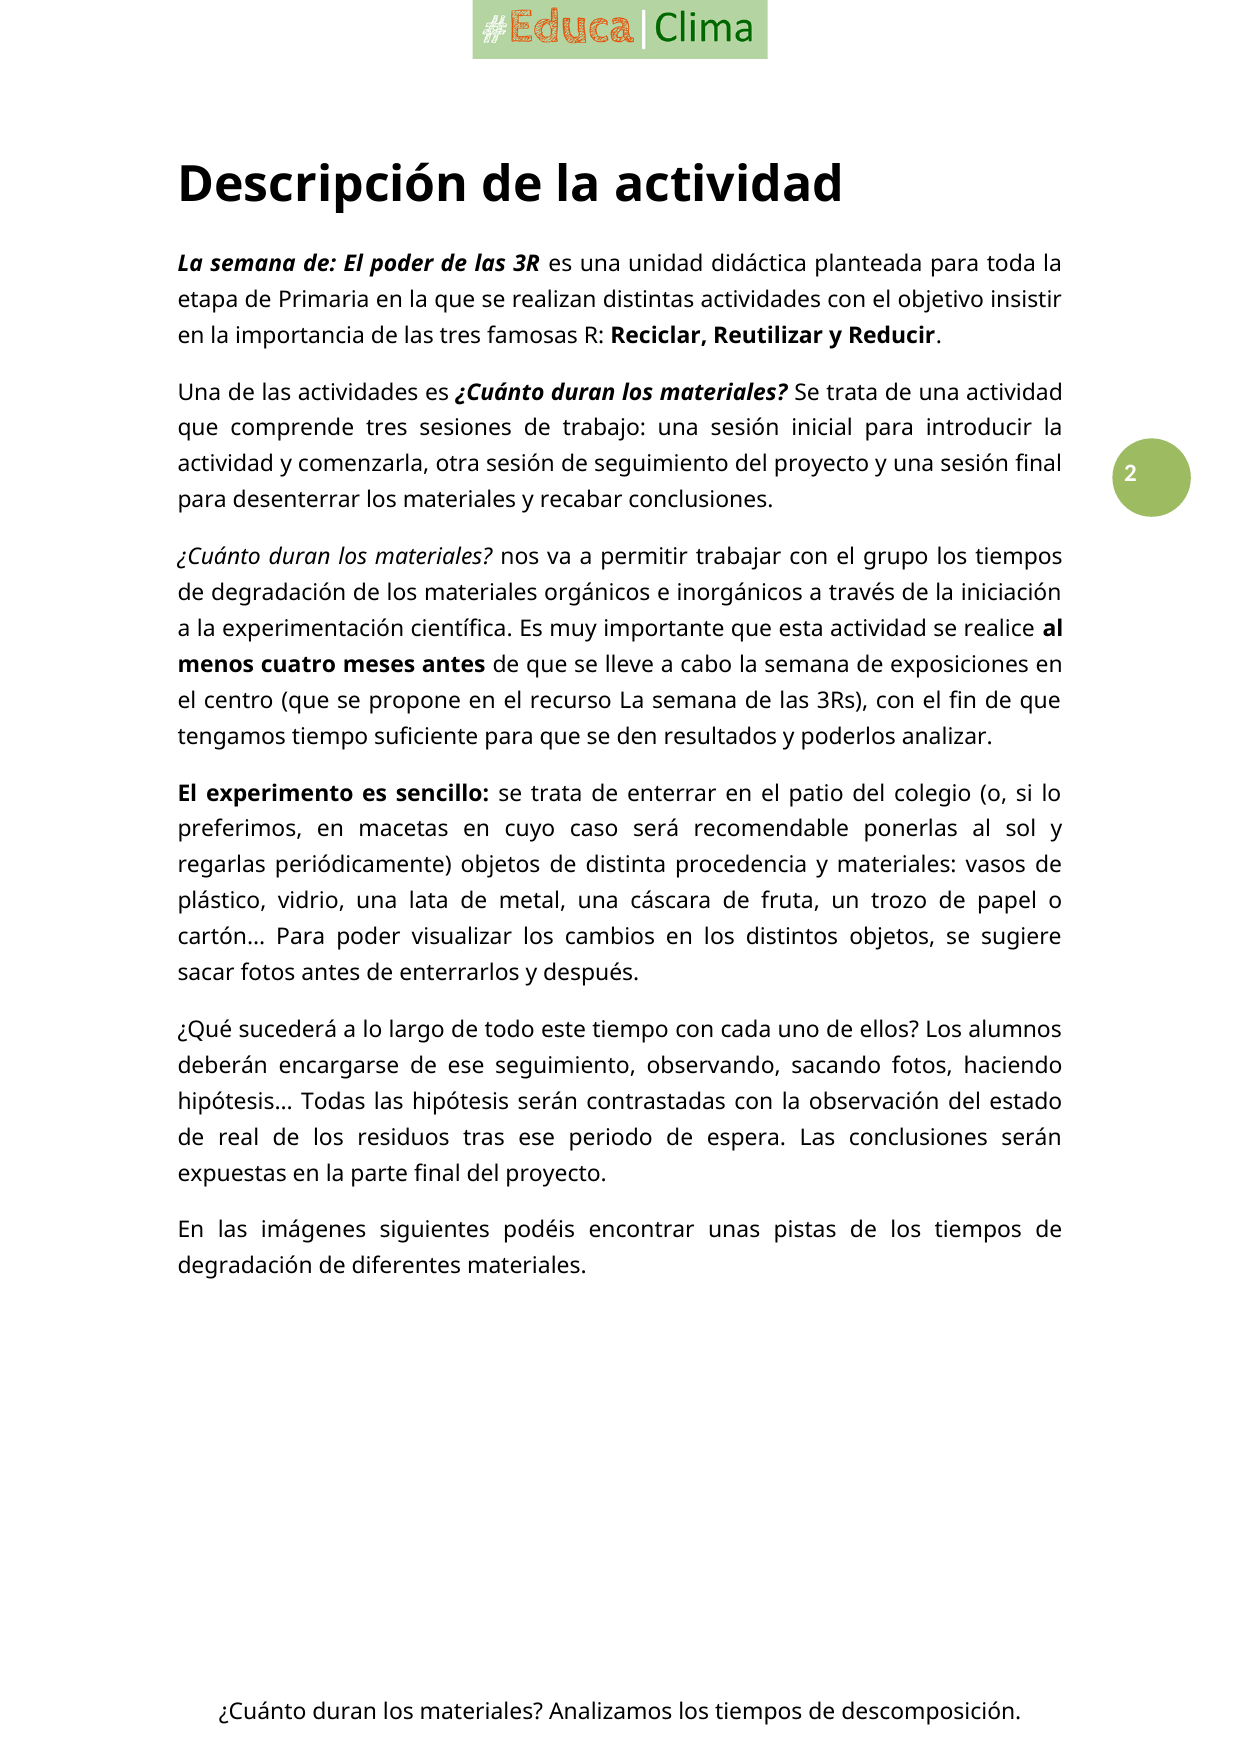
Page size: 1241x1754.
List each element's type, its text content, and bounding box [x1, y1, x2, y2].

text ¿Cuánto duran los materiales? nos va a permitir trabajar con el grupo los tiempos de degradación de los materiales orgánicos e inorgánicos a través de la iniciación a la experimentación científica. Es muy importante que esta actividad se realice al menos cuatro meses antes de que se lleve a cabo la semana de exposiciones en el centro (que se propone en el recurso La semana de las 3Rs), con el fin de que tengamos tiempo suficiente para que se den resultados y poderlos analizar. [177, 540, 1063, 751]
text La semana de: El poder de las 3R es una unidad didáctica planteada para toda la etapa de Primaria en la que se realizan distintas actividades con el objetivo insistir en la importancia de las tres famosas R: Reciclar, Reutilizar y Reducir. [177, 247, 1063, 350]
text Descripción de la actividad [177, 148, 1063, 216]
text Una de las actividades es ¿Cuánto duran los materiales? Se trata de una actividad que comprende tres sesiones de trabajo: una sesión inicial para introducir la actividad y comenzarla, otra sesión de seguimiento del proyecto y una sesión final para desenterrar los materiales y recabar conclusiones. [177, 375, 1063, 514]
text El experimento es sencillo: se trata de enterrar en el patio del colegio (o, si lo preferimos, en macetas en cuyo caso será recomendable ponerlas al sol y regarlas periódicamente) objetos de distinta procedencia y materiales: vasos de plástico, vidrio, una lata de metal, una cáscara de fruta, un trozo de papel o cartón… Para poder visualizar los cambios en los distintos objetos, se sugiere sacar fotos antes de enterrarlos y después. [177, 776, 1063, 987]
text En las imágenes siguientes podéis encontrar unas pistas de los tiempos de degradación de diferentes materiales. [177, 1213, 1063, 1281]
picture [472, 0, 768, 59]
text ¿Qué sucederá a lo largo de todo este tiempo con cada uno de ellos? Los alumnos deberán encargarse de ese seguimiento, observando, sacando fotos, haciendo hipótesis… Todas las hipótesis serán contrastadas con la observación del estado de real de los residuos tras ese periodo de espera. Las conclusiones serán expuestas en la parte final del proyecto. [177, 1013, 1063, 1188]
